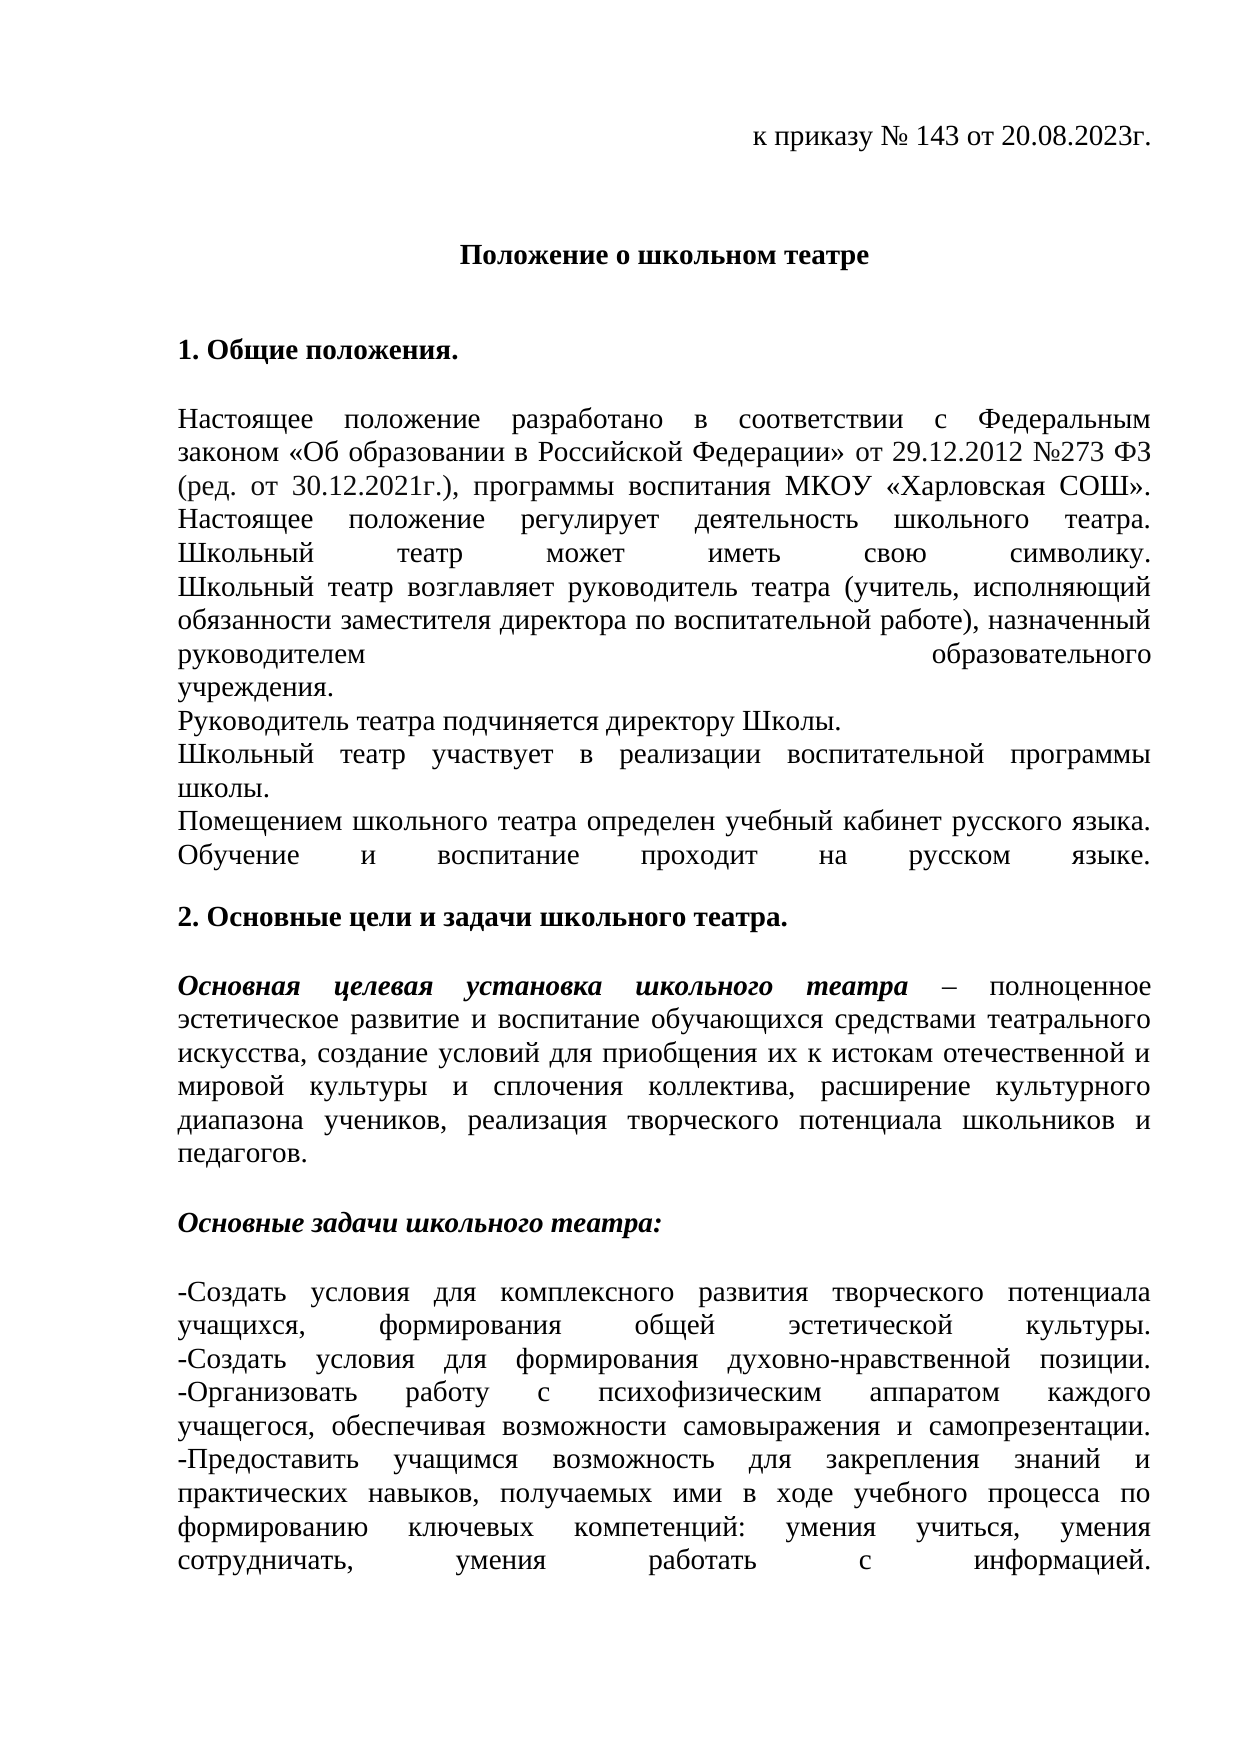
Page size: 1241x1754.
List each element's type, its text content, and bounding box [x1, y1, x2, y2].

text 2. Основные цели и задачи школьного театра. [177, 899, 1152, 932]
text к приказу № 143 от 20.08.2023г. [177, 118, 1152, 152]
text Основная целевая установка школьного театра – полноценное эстетическое развитие и воспитание обучающихся средствами театрального искусства, создание условий для приобщения их к истокам отечественной и мировой культуры и сплочения коллектива, расширение культурного диапазона учеников, реализация творческого потенциала школьников и педагогов. [177, 932, 1152, 1169]
text Школьный театр участвует в реализации воспитательной программы школы. Помещением школьного театра определен учебный кабинет русского языка. Обучение и воспитание проходит на русском языке. [177, 736, 1152, 899]
text 1. Общие положения. [177, 296, 1152, 365]
text Положение о школьном театре [177, 237, 1152, 270]
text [177, 1238, 1152, 1576]
text Настоящее положение разработано в соответствии с Федеральным законом «Об образовании в Российской Федерации» от 29.12.2012 №273 ФЗ (ред. от 30.12.2021г.), программы воспитания МКОУ «Харловская СОШ». Настоящее положение регулирует деятельность школьного театра. Школьный театр может иметь свою символику. Школьный театр возглавляет руководитель театра (учитель, исполняющий обязанности заместителя директора по воспитательной работе), назначенный руководителем образовательного учреждения. Руководитель театра подчиняется директору Школы. [177, 365, 1152, 736]
text Основные задачи школьного театра: [177, 1169, 1152, 1238]
